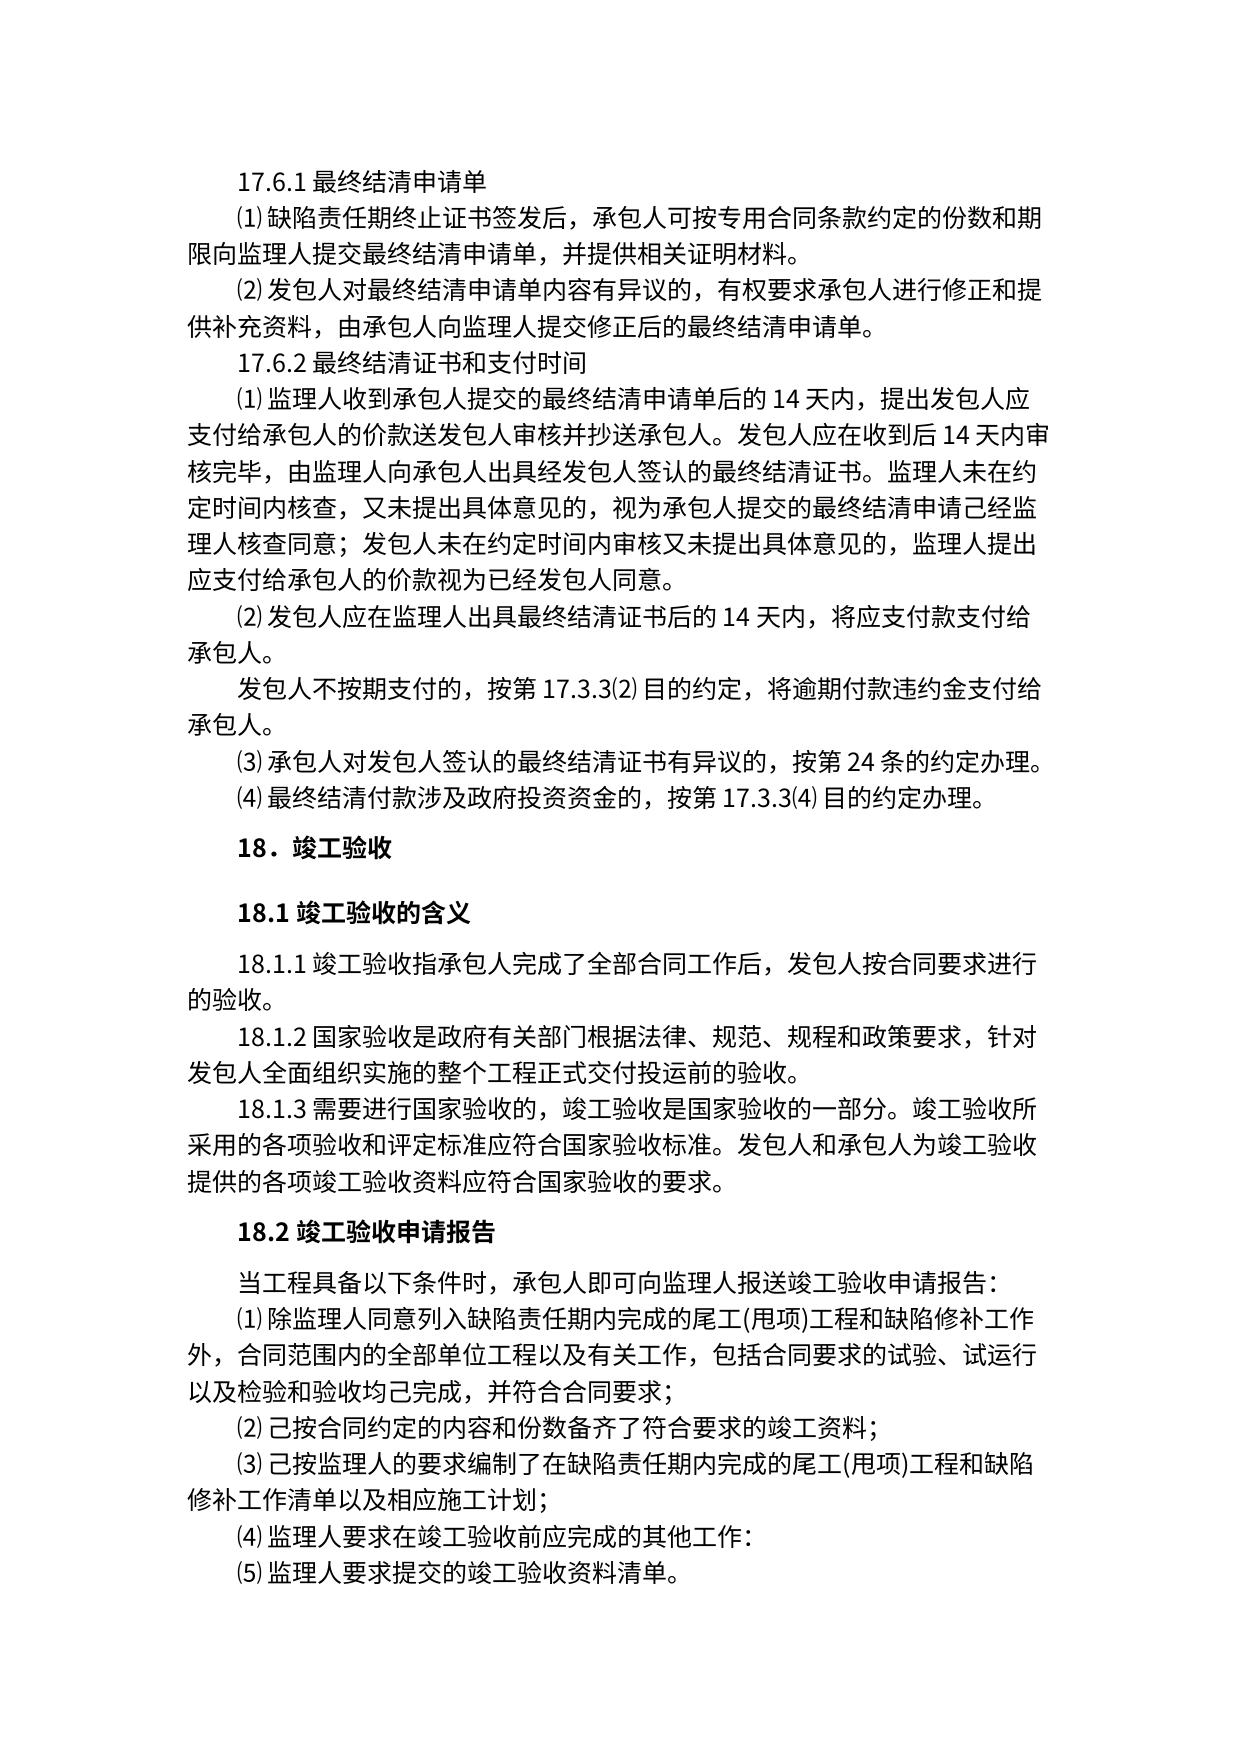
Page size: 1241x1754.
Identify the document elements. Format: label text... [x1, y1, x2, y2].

text 17.6.2 最终结清证书和支付时间 [187, 343, 1053, 379]
text ⑶己按监理人的要求编制了在缺陷责任期内完成的尾工(甩项)工程和缺陷修补工作清单以及相应施工计划； [187, 1444, 1053, 1517]
text ⑸监理人要求提交的竣工验收资料清单。 [187, 1553, 1053, 1589]
text ⑵发包人应在监理人出具最终结清证书后的14 天内，将应支付款支付给承包人。 [187, 597, 1053, 669]
text 18.1 竣工验收的含义 [187, 879, 1053, 944]
text 发包人不按期支付的，按第17.3.3⑵目的约定，将逾期付款违约金支付给承包人。 [187, 669, 1053, 742]
text 18.2 竣工验收申请报告 [187, 1198, 1053, 1263]
text 17.6.1 最终结清申请单 [187, 162, 1053, 198]
text 18.1.1 竣工验收指承包人完成了全部合同工作后，发包人按合同要求进行的验收。 [187, 944, 1053, 1017]
text 18.1.3 需要进行国家验收的，竣工验收是国家验收的一部分。竣工验收所采用的各项验收和评定标准应符合国家验收标准。发包人和承包人为竣工验收提供的各项竣工验收资料应符合国家验收的要求。 [187, 1089, 1053, 1198]
text ⑷最终结清付款涉及政府投资资金的，按第17.3.3⑷目的约定办理。 [187, 778, 1053, 814]
text ⑷监理人要求在竣工验收前应完成的其他工作： [187, 1517, 1053, 1553]
text ⑴除监理人同意列入缺陷责任期内完成的尾工(甩项)工程和缺陷修补工作外，合同范围内的全部单位工程以及有关工作，包括合同要求的试验、试运行以及检验和验收均己完成，并符合合同要求； [187, 1299, 1053, 1408]
text ⑴监理人收到承包人提交的最终结清申请单后的14天内，提出发包人应支付给承包人的价款送发包人审核并抄送承包人。发包人应在收到后14天内审核完毕，由监理人向承包人出具经发包人签认的最终结清证书。监理人未在约定时间内核查，又未提出具体意见的，视为承包人提交的最终结清申请己经监理人核查同意；发包人未在约定时间内审核又未提出具体意见的，监理人提出应支付给承包人的价款视为已经发包人同意。 [187, 379, 1053, 597]
text ⑵发包人对最终结清申请单内容有异议的，有权要求承包人进行修正和提供补充资料，由承包人向监理人提交修正后的最终结清申请单。 [187, 271, 1053, 343]
text ⑶承包人对发包人签认的最终结清证书有异议的，按第24条的约定办理。 [187, 742, 1053, 778]
text ⑴缺陷责任期终止证书签发后，承包人可按专用合同条款约定的份数和期限向监理人提交最终结清申请单，并提供相关证明材料。 [187, 198, 1053, 271]
text 18.1.2 国家验收是政府有关部门根据法律、规范、规程和政策要求，针对发包人全面组织实施的整个工程正式交付投运前的验收。 [187, 1017, 1053, 1089]
text 当工程具备以下条件时，承包人即可向监理人报送竣工验收申请报告： [187, 1263, 1053, 1299]
text 18．竣工验收 [187, 814, 1053, 879]
text ⑵己按合同约定的内容和份数备齐了符合要求的竣工资料； [187, 1408, 1053, 1444]
